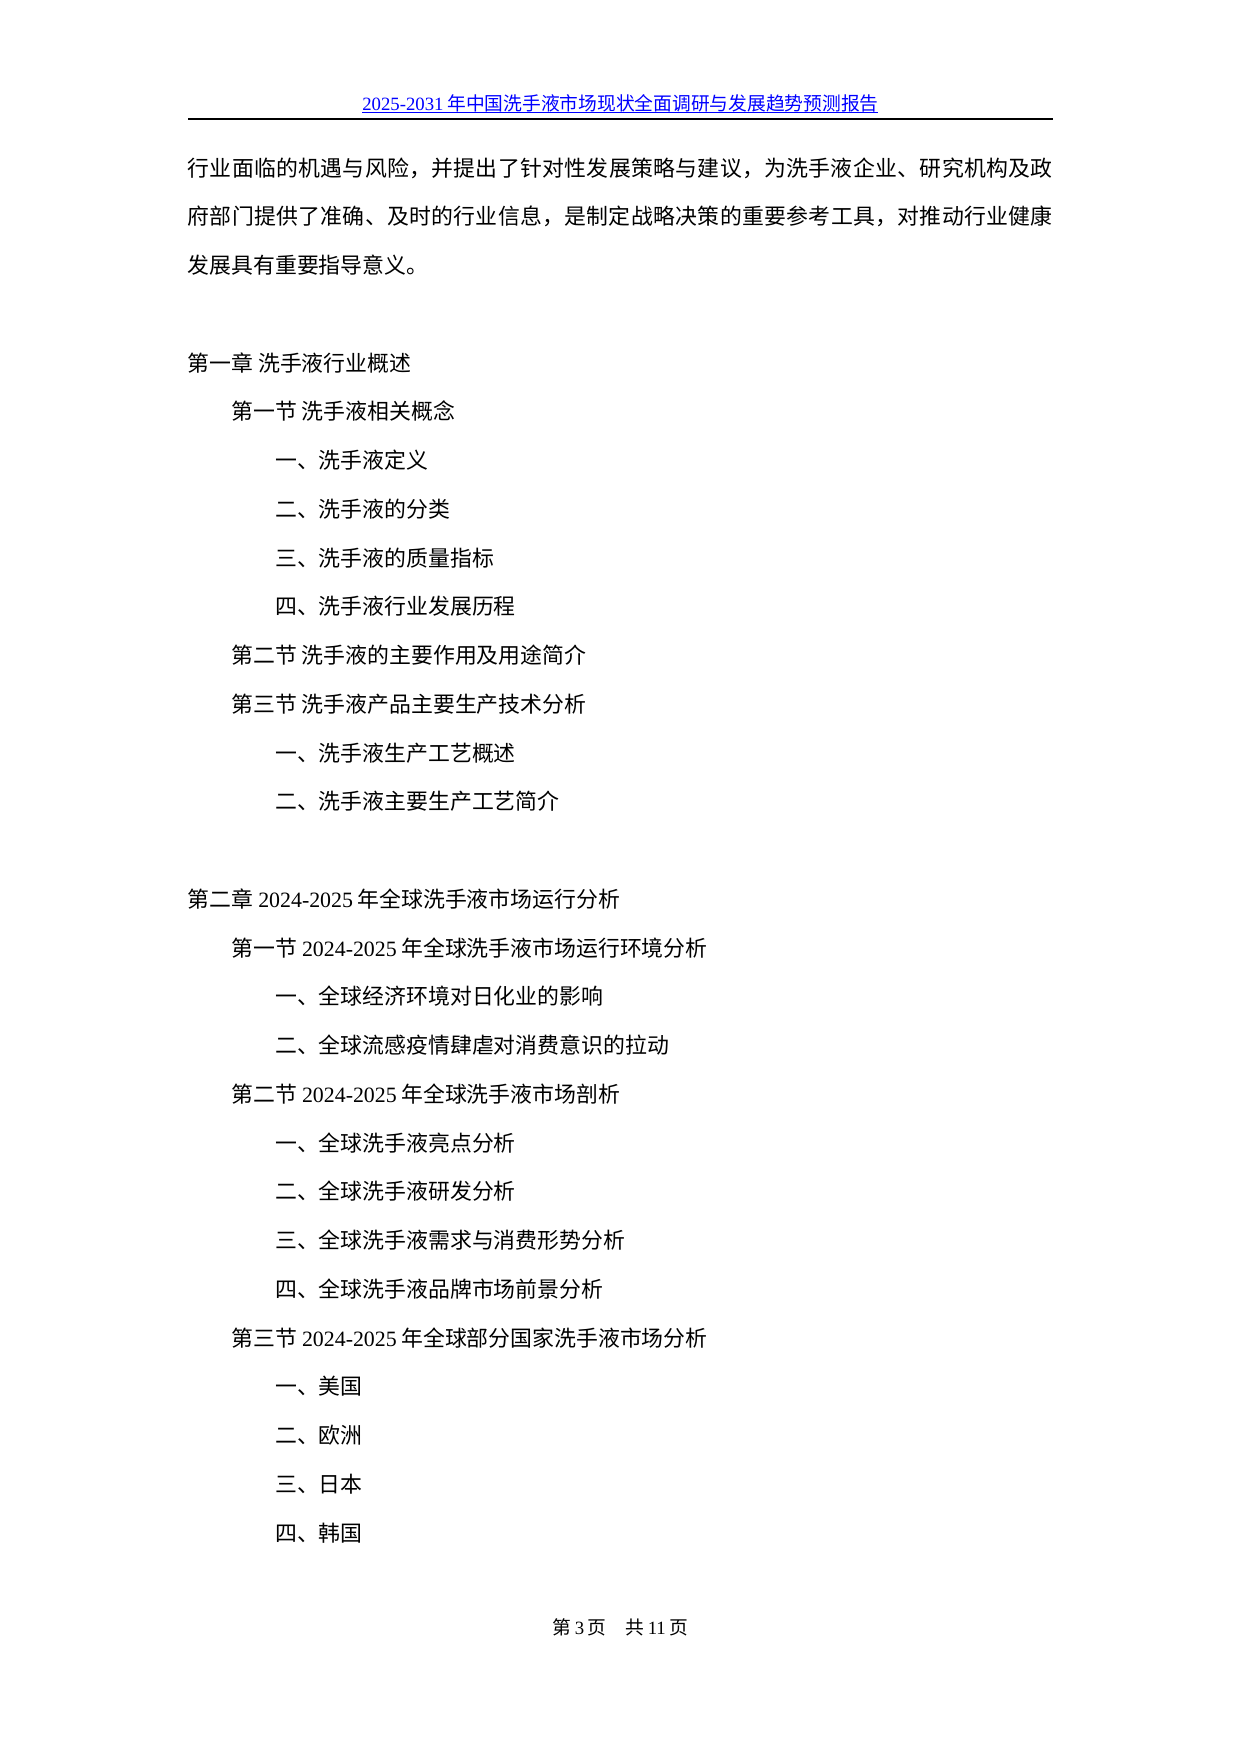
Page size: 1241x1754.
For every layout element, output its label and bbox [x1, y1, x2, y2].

text [187, 150, 1053, 1548]
